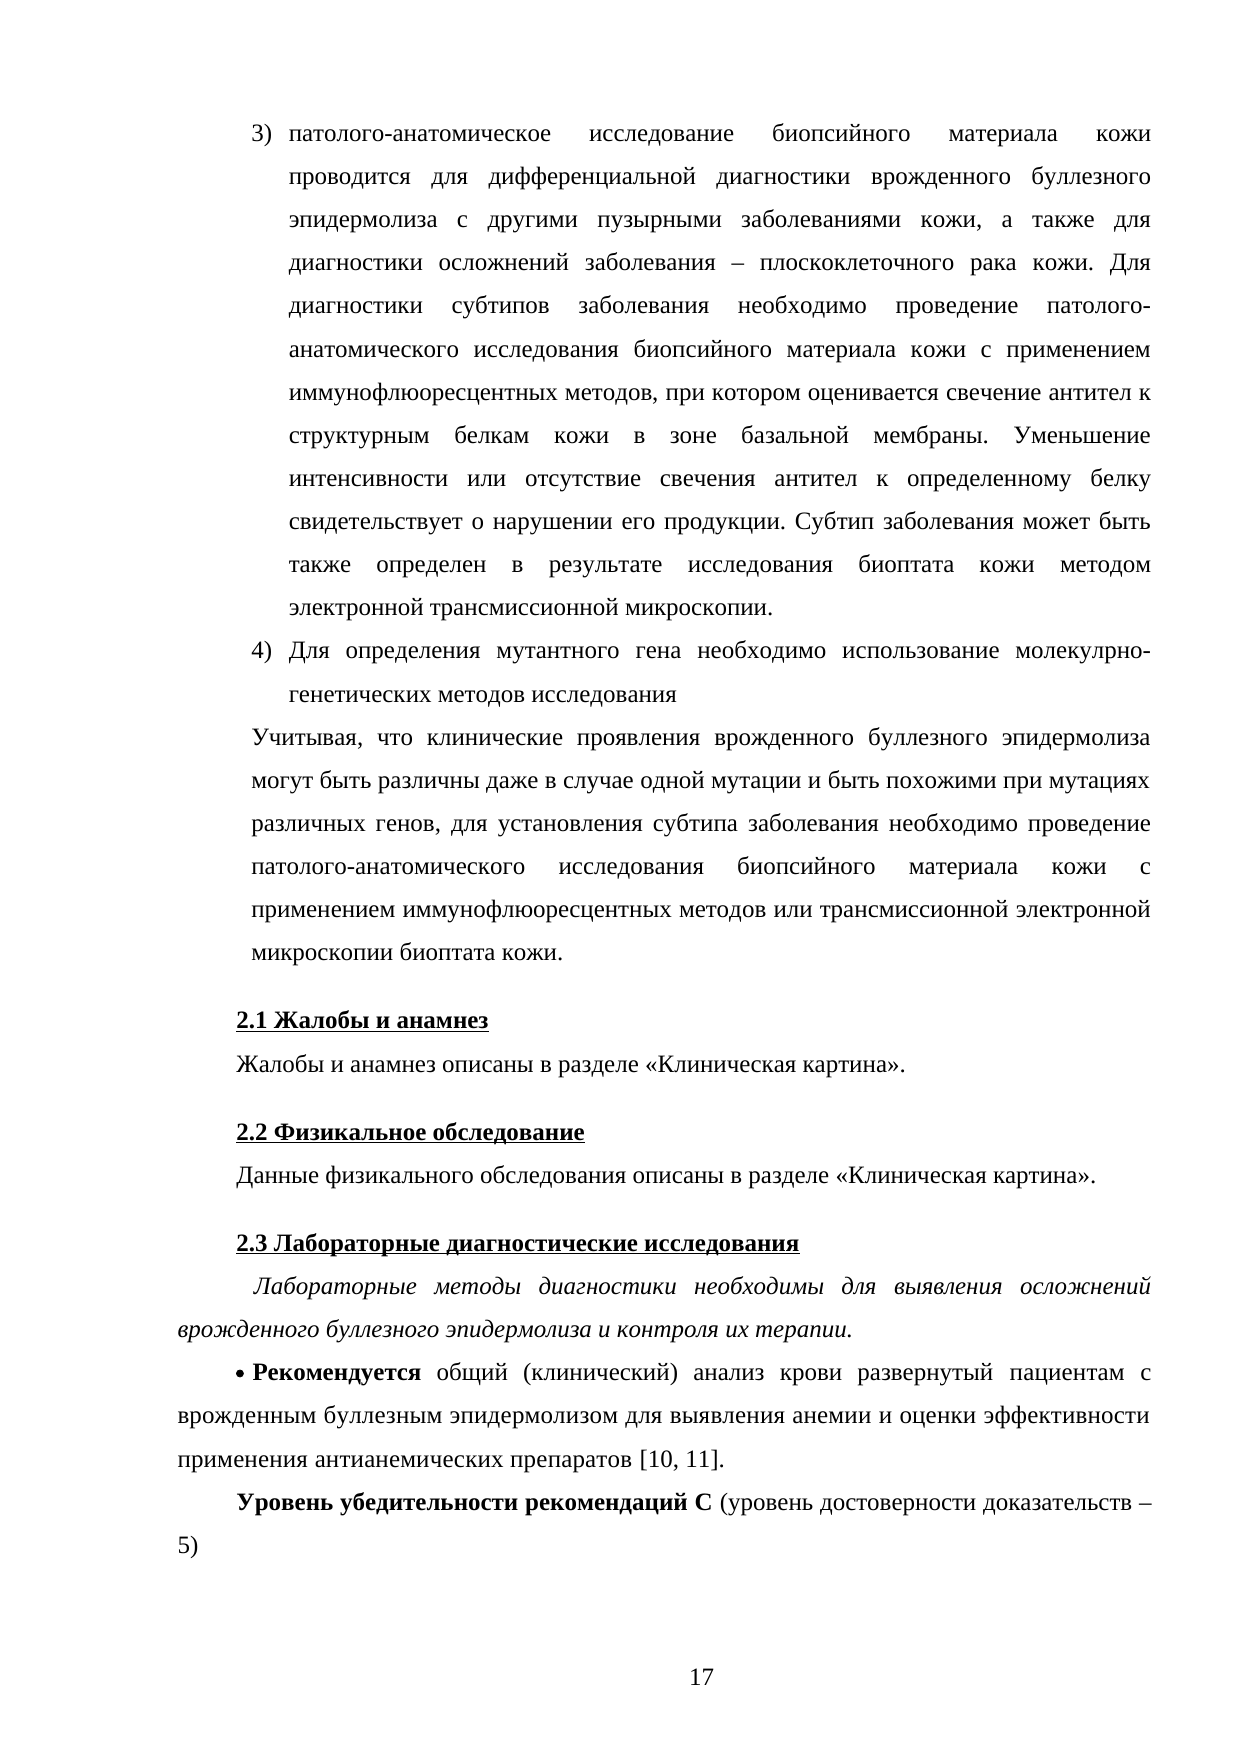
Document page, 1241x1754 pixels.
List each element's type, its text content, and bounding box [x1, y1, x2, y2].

subtitle 2.3 Лабораторные диагностические исследования [177, 1228, 1152, 1257]
text Жалобы и анамнез описаны в разделе «Клиническая картина». [177, 1049, 1152, 1077]
text Лабораторные методы диагностики необходимы для выявления осложнений врожденного буллезного эпидермолиза и контроля их терапии. [177, 1271, 1152, 1343]
list патолого-анатомическое исследование биопсийного материала кожи проводится для дифференциальной диагностики врожденного буллезного эпидермолиза с другими пузырными заболеваниями кожи, а также для диагностики осложнений заболевания – плоскоклеточного рака кожи. Для диагностики субтипов заболевания необходимо проведение патолого-анатомического исследования биопсийного материала кожи с применением иммунофлюоресцентных методов, при котором оценивается свечение антител к структурным белкам кожи в зоне базальной мембраны. Уменьшение интенсивности или отсутствие свечения антител к определенному белку свидетельствует о нарушении его продукции. Субтип заболевания может быть также определен в результате исследования биоптата кожи методом электронной трансмиссионной микроскопии. [251, 118, 1152, 621]
text Учитывая, что клинические проявления врожденного буллезного эпидермолиза могут быть различны даже в случае одной мутации и быть похожими при мутациях различных генов, для установления субтипа заболевания необходимо проведение патолого-анатомического исследования биопсийного материала кожи с применением иммунофлюоресцентных методов или трансмиссионной электронной микроскопии биоптата кожи. [251, 722, 1152, 966]
subtitle 2.2 Физикальное обследование [177, 1117, 1152, 1146]
text Рекомендуется общий (клинический) анализ крови развернутый пациентам с врожденным буллезным эпидермолизом для выявления анемии и оценки эффективности применения антианемических препаратов [10, 11]. [177, 1357, 1152, 1472]
text Уровень убедительности рекомендаций С (уровень достоверности доказательств – 5) [177, 1487, 1152, 1559]
subtitle 2.1 Жалобы и анамнез [177, 1006, 1152, 1034]
list Для определения мутантного гена необходимо использование молекулрно-генетических методов исследования [251, 636, 1152, 707]
text Данные физикального обследования описаны в разделе «Клиническая картина». [177, 1160, 1152, 1189]
